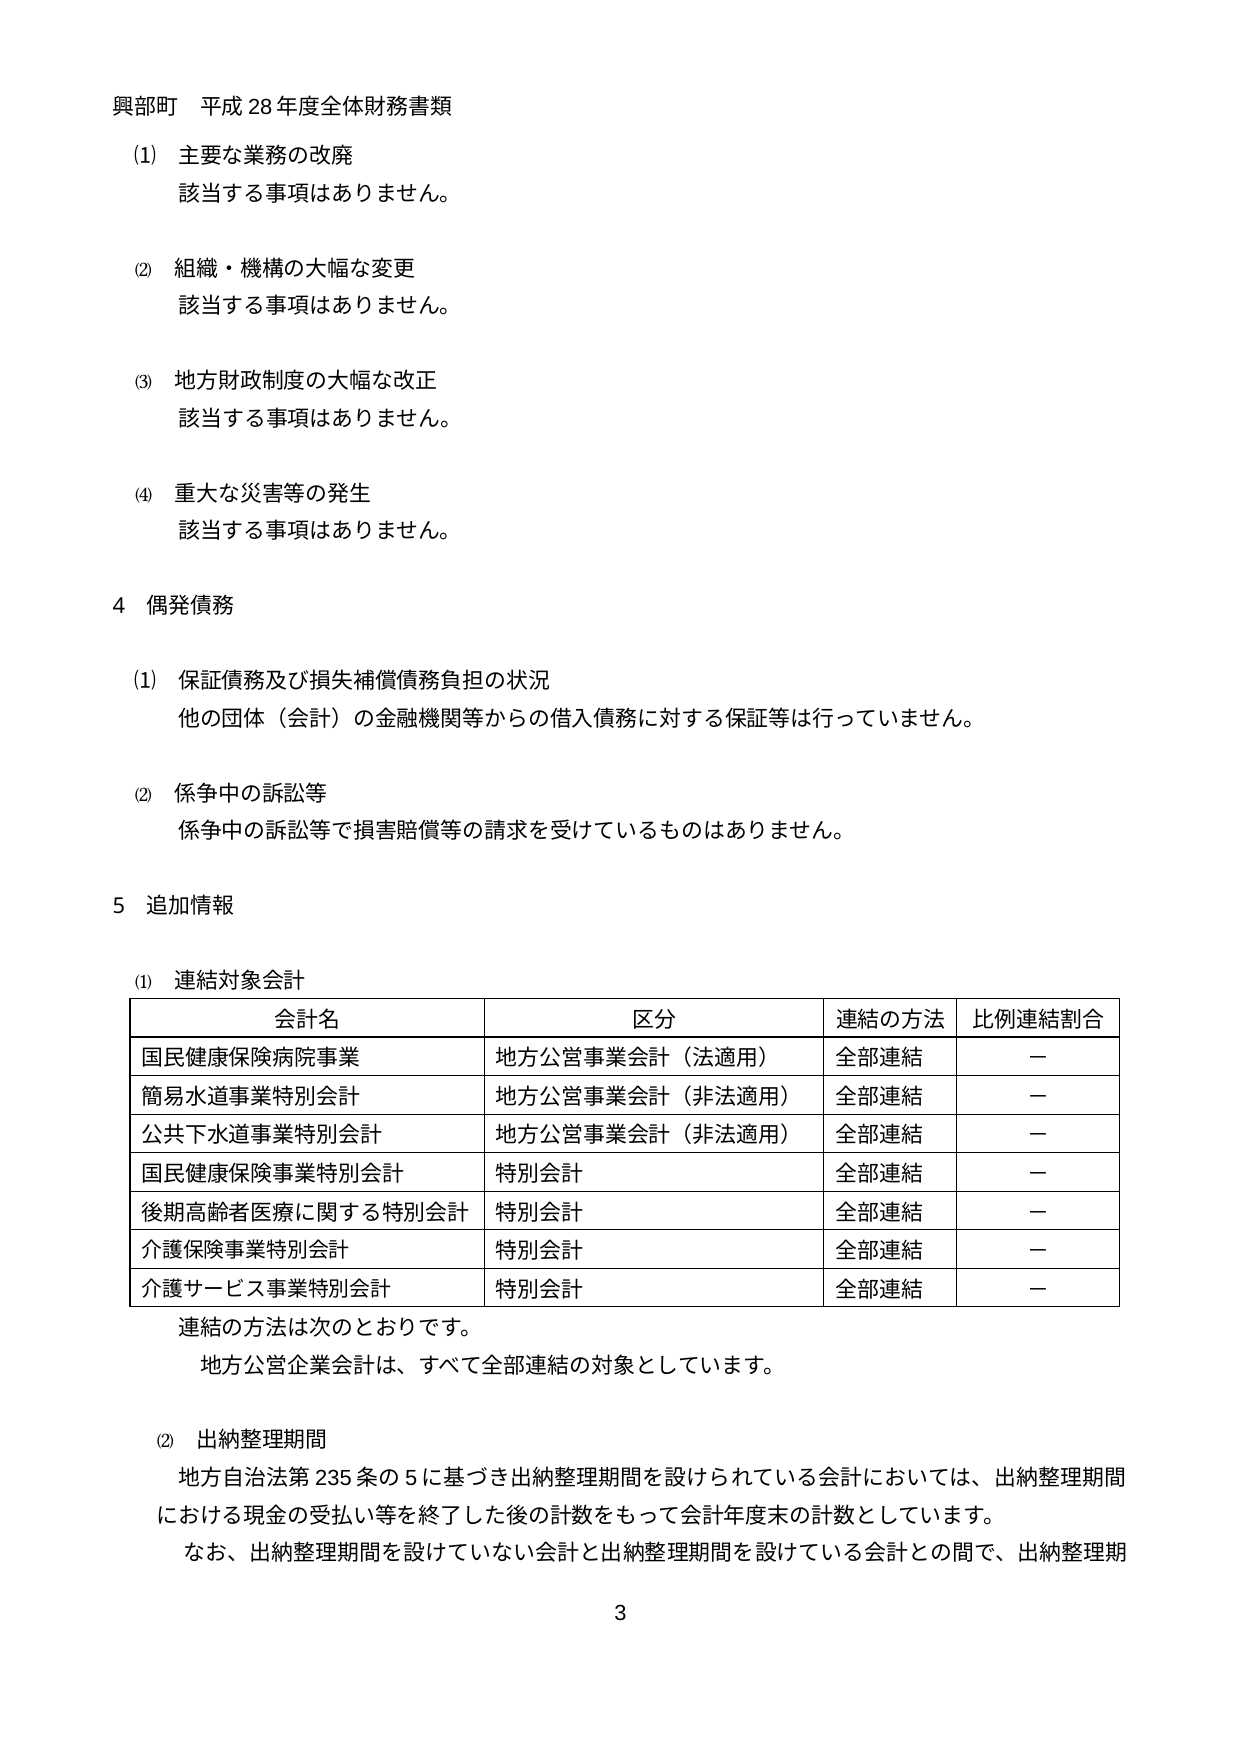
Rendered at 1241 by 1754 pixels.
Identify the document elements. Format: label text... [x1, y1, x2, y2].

text 該当する事項はありません。 [156, 173, 1128, 210]
table_cell 簡易水道事業特別会計 [131, 1076, 484, 1113]
text 他の団体（会計）の金融機関等からの借入債務に対する保証等は行っていません。 [112, 698, 1128, 735]
list 係争中の訴訟等で損害賠償等の請求を受けているものはありません。 [178, 810, 1128, 848]
table_cell 特別会計 [485, 1269, 823, 1306]
text 5 追加情報 [112, 885, 1128, 923]
text ⑴ 主要な業務の改廃 [112, 135, 1128, 173]
table_cell － [957, 1115, 1119, 1152]
table_header 区分 [485, 999, 823, 1036]
table_cell 公共下水道事業特別会計 [131, 1115, 484, 1152]
table_cell 全部連結 [824, 1076, 956, 1113]
table_cell － [957, 1076, 1119, 1113]
text 該当する事項はありません。 [112, 285, 1128, 323]
table_cell 全部連結 [824, 1153, 956, 1191]
text 地方公営企業会計は、すべて全部連結の対象としています。 [112, 1345, 1128, 1382]
text ⑷ 重大な災害等の発生 [112, 473, 1128, 510]
text 該当する事項はありません。 [156, 398, 1128, 435]
table_cell 全部連結 [824, 1230, 956, 1268]
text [161, 1532, 1128, 1570]
table_cell 介護サービス事業特別会計 [131, 1269, 484, 1306]
table_cell － [957, 1230, 1119, 1268]
table_cell 特別会計 [485, 1192, 823, 1229]
table_cell 全部連結 [824, 1192, 956, 1229]
table_cell 地方公営事業会計（非法適用） [485, 1076, 823, 1113]
text ⑴ 保証債務及び損失補償債務負担の状況 [112, 660, 1128, 698]
text ⑶ 地方財政制度の大幅な改正 [112, 360, 1128, 398]
table_header 会計名 [131, 999, 484, 1036]
text 4 偶発債務 [112, 585, 1128, 623]
table_cell 全部連結 [824, 1038, 956, 1075]
table_cell 後期高齢者医療に関する特別会計 [131, 1192, 484, 1229]
table_cell 国民健康保険事業特別会計 [131, 1153, 484, 1191]
table_cell 地方公営事業会計（法適用） [485, 1038, 823, 1075]
table_header 連結の方法 [824, 999, 956, 1036]
text 連結の方法は次のとおりです。 [112, 1307, 1128, 1345]
table_cell － [957, 1269, 1119, 1306]
table_cell 特別会計 [485, 1153, 823, 1191]
table_cell 全部連結 [824, 1269, 956, 1306]
text ⑵ 組織・機構の大幅な変更 [112, 248, 1128, 285]
text 地方自治法第235条の5に基づき出納整理期間を設けられている会計においては、出納整理期間における現金の受払い等を終了した後の計数をもって会計年度末の計数としています。 [156, 1457, 1128, 1532]
table_cell 国民健康保険病院事業 [131, 1038, 484, 1075]
table_cell － [957, 1038, 1119, 1075]
text ⑴ 連結対象会計 [112, 960, 1128, 998]
table_cell 特別会計 [485, 1230, 823, 1268]
table_header 比例連結割合 [957, 999, 1119, 1036]
table_cell 介護保険事業特別会計 [131, 1230, 484, 1268]
table_cell 全部連結 [824, 1115, 956, 1152]
text ⑵ 出納整理期間 [112, 1420, 1128, 1457]
table_cell － [957, 1192, 1119, 1229]
text 該当する事項はありません。 [156, 510, 1128, 548]
table_cell － [957, 1153, 1119, 1191]
text ⑵ 係争中の訴訟等 [112, 773, 1128, 810]
table_cell 地方公営事業会計（非法適用） [485, 1115, 823, 1152]
